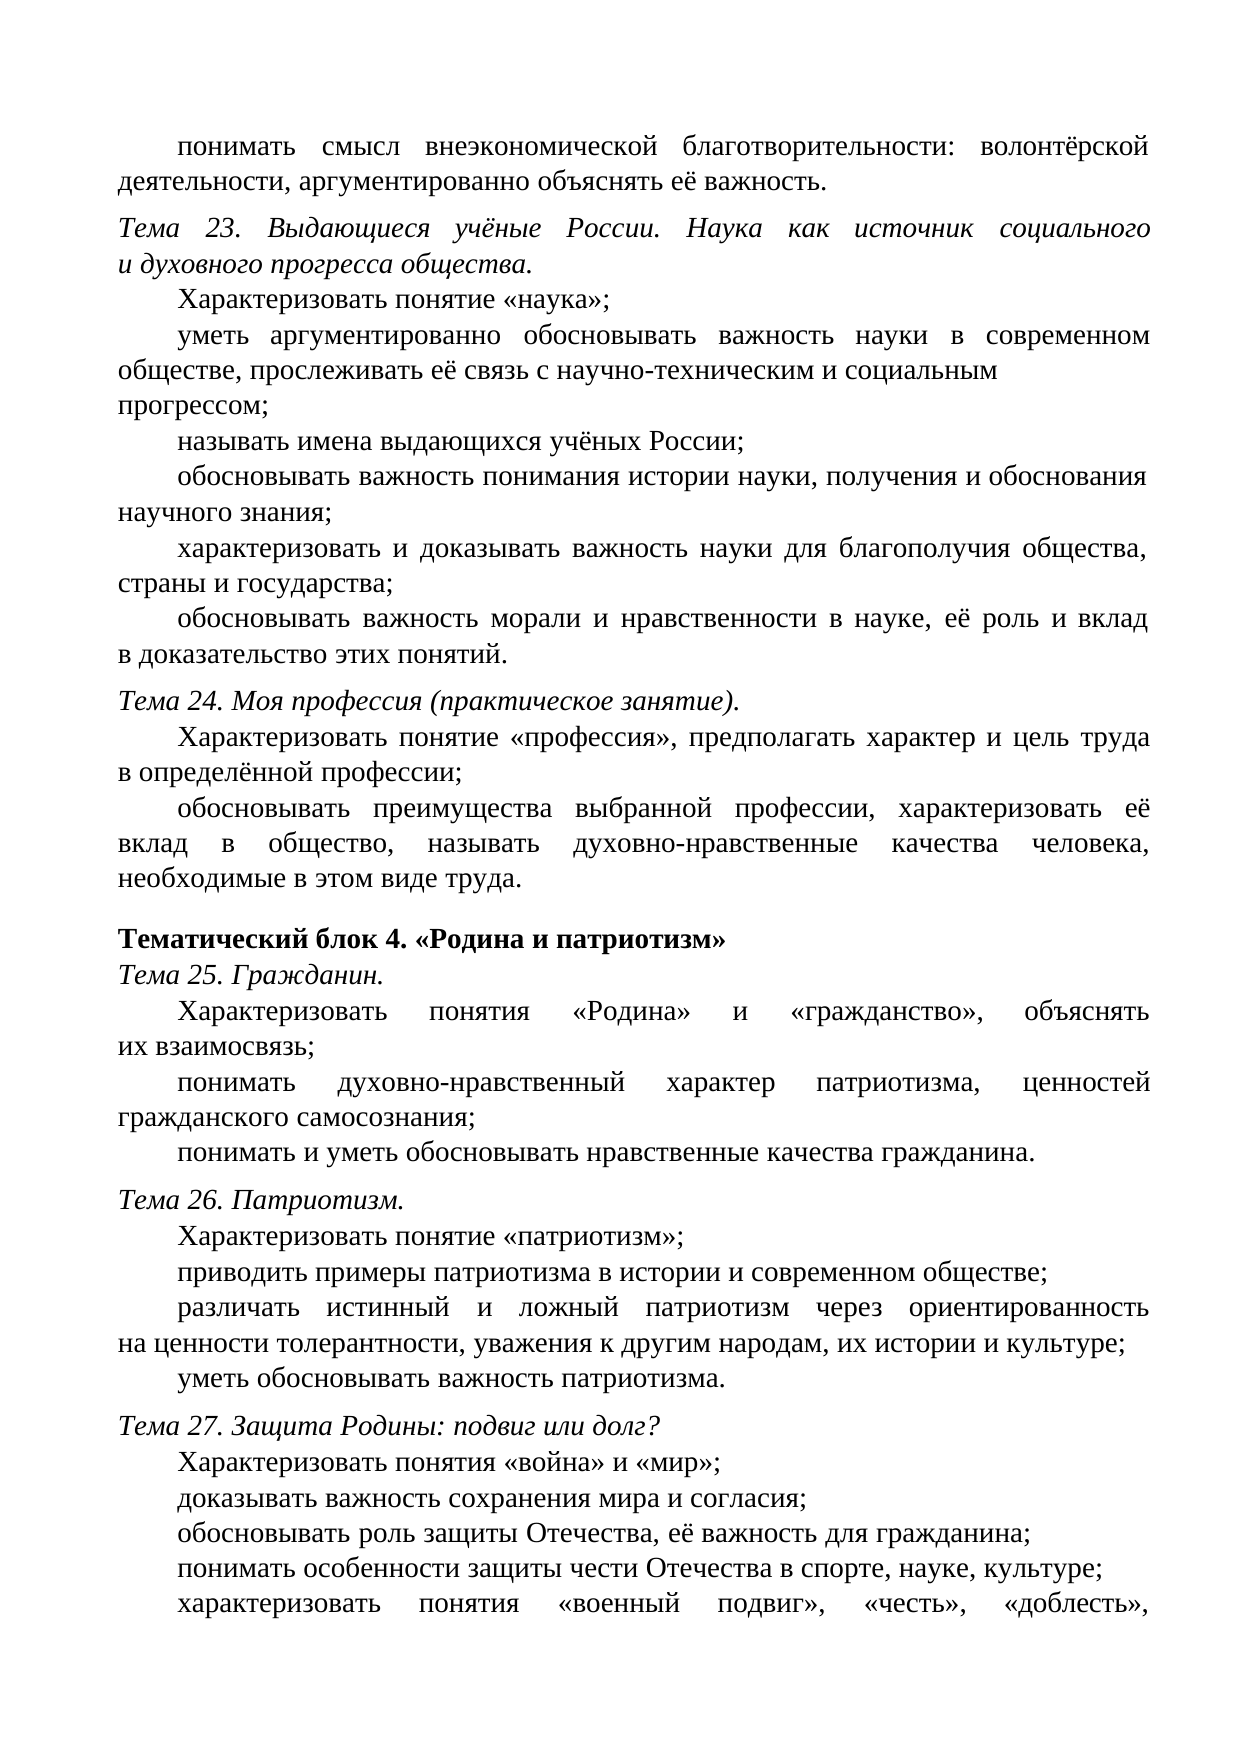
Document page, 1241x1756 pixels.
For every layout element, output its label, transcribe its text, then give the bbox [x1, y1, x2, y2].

text Характеризовать понятия «война» и «мир»; [177, 1444, 1163, 1477]
text характеризовать и доказывать важность науки для благополучия общества, страны и государства; [118, 530, 1163, 598]
text уметь аргументированно обосновывать важность науки в современном обществе, прослеживать её связь с научно-техническим и социальным прогрессом; [118, 317, 1151, 421]
text понимать и уметь обосновывать нравственные качества гражданина. [177, 1134, 1163, 1168]
text Характеризовать понятие «наука»; [177, 282, 1163, 315]
text обосновывать важность понимания истории науки, получения и обоснования научного знания; [118, 458, 1163, 527]
text понимать смысл внеэкономической благотворительности: волонтёрской деятельности, аргументированно объяснять её важность. [118, 128, 1149, 196]
subtitle Тематический блок 4. «Родина и патриотизм» [118, 921, 1163, 955]
text на ценности толерантности, уважения к другим народам, их истории и культуре; уметь обосновывать важность патриотизма. [118, 1325, 1163, 1394]
text называть имена выдающихся учёных России; [177, 423, 1163, 457]
text доказывать важность сохранения мира и согласия; [177, 1480, 1163, 1513]
text Тема 25. Гражданин. [118, 957, 1163, 991]
text Характеризовать понятие «профессия», предполагать характер и цель труда в определённой профессии; [118, 719, 1150, 788]
text Тема 24. Моя профессия (практическое занятие). [118, 683, 1163, 716]
text приводить примеры патриотизма в истории и современном обществе; различать истинный и ложный патриотизм через ориентированность [177, 1254, 1150, 1323]
text Характеризовать понятия «Родина» и «гражданство», объяснять их взаимосвязь; [118, 993, 1150, 1061]
text понимать духовно-нравственный характер патриотизма, ценностей гражданского самосознания; [118, 1064, 1151, 1133]
text Тема 27. Защита Родины: подвиг или долг? [118, 1408, 1163, 1441]
text Тема 23. Выдающиеся учёные России. Наука как источник социального и духовного прогресса общества. [118, 210, 1151, 279]
text обосновывать преимущества выбранной профессии, характеризовать её вклад в общество, называть духовно-нравственные качества человека, необходимые в этом виде труда. [118, 790, 1151, 894]
text Тема 26. Патриотизм. [118, 1182, 1163, 1216]
text обосновывать важность морали и нравственности в науке, её роль и вклад в доказательство этих понятий. [118, 600, 1153, 669]
text Характеризовать понятие «патриотизм»; [177, 1218, 1163, 1252]
text обосновывать роль защиты Отечества, её важность для гражданина; понимать особенности защиты чести Отечества в спорте, науке, культуре; характеризовать понятия «военный подвиг», «честь», «доблесть», [177, 1515, 1149, 1619]
